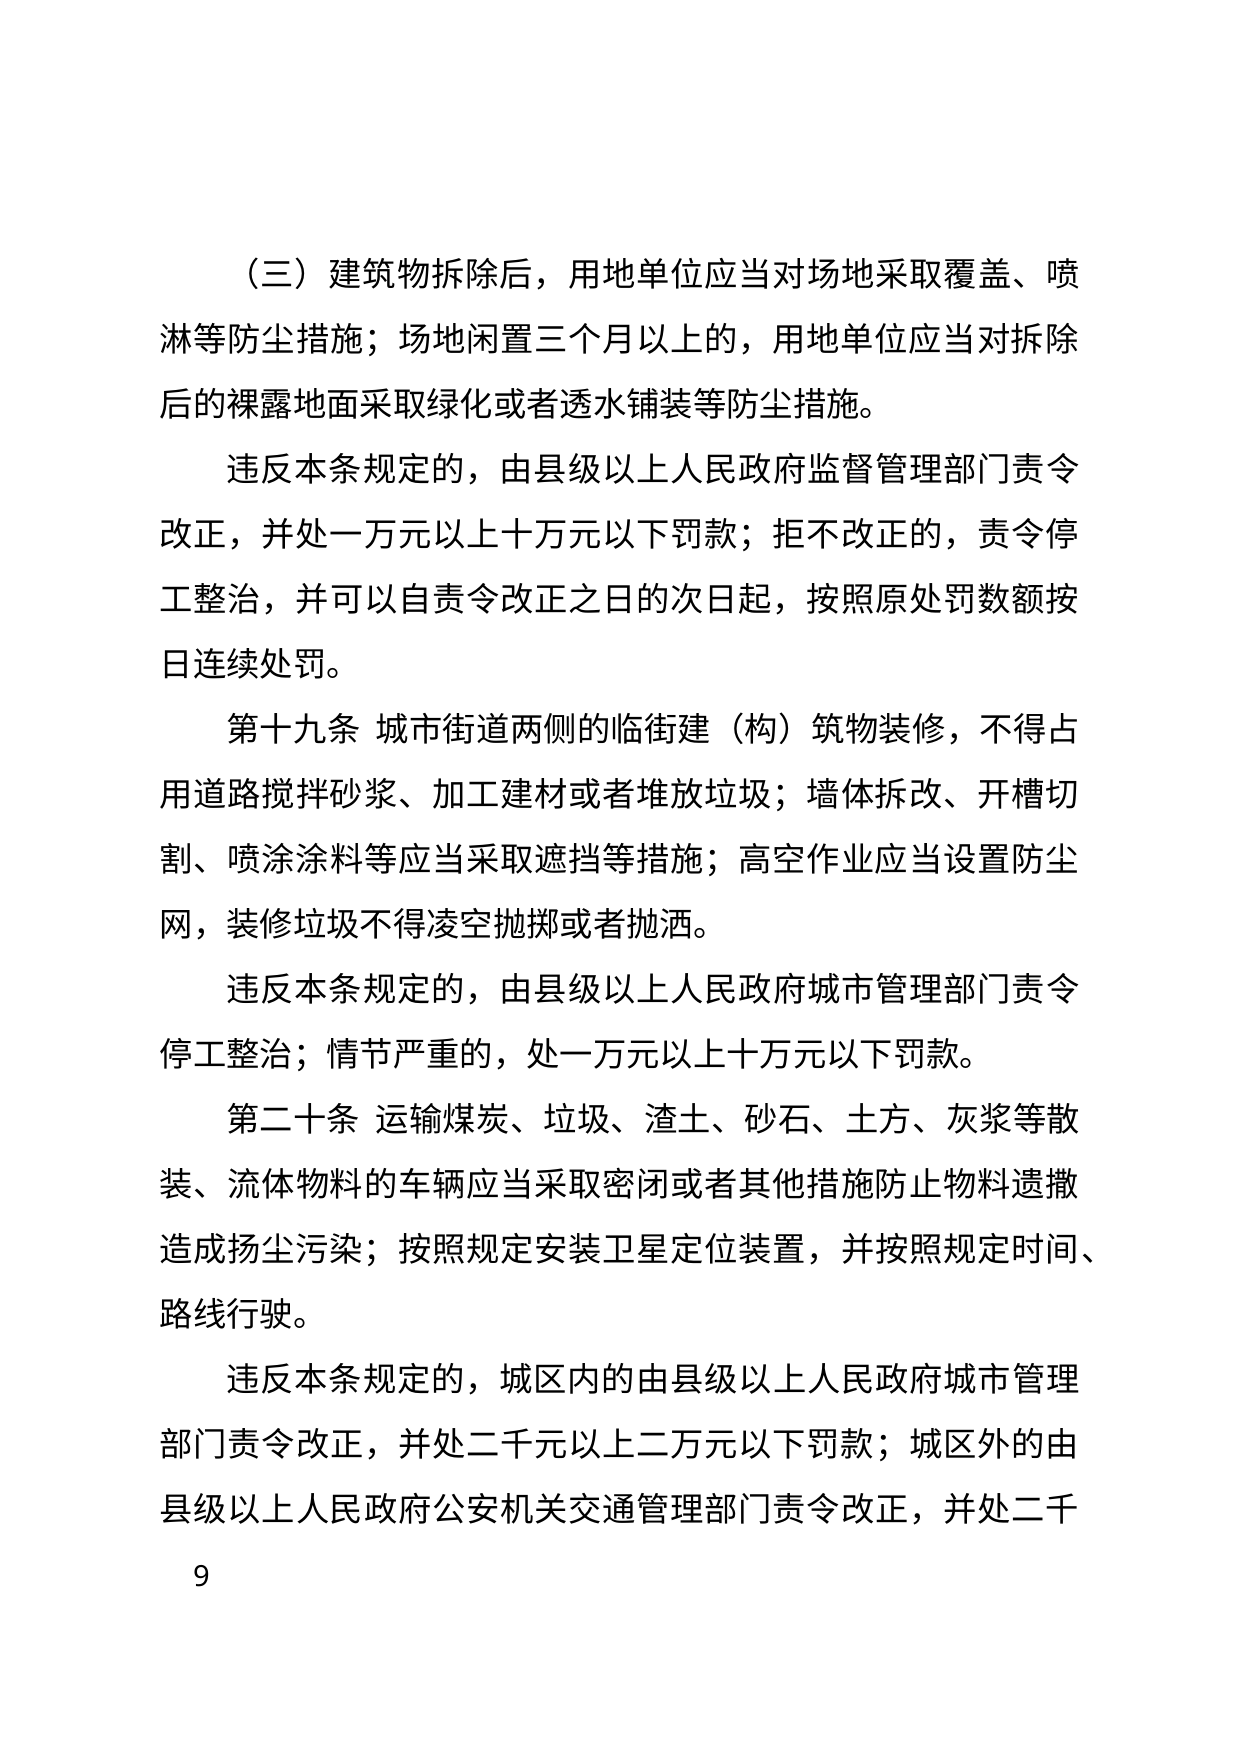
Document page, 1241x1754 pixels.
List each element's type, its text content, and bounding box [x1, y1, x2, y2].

text 违反本条规定的，由县级以上人民政府监督管理部门责令改正，并处一万元以上十万元以下罚款；拒不改正的，责令停工整治，并可以自责令改正之日的次日起，按照原处罚数额按日连续处罚。 [159, 434, 1081, 694]
text （三）建筑物拆除后，用地单位应当对场地采取覆盖、喷淋等防尘措施；场地闲置三个月以上的，用地单位应当对拆除后的裸露地面采取绿化或者透水铺装等防尘措施。 [159, 239, 1081, 434]
text 第十九条 城市街道两侧的临街建（构）筑物装修，不得占用道路搅拌砂浆、加工建材或者堆放垃圾；墙体拆改、开槽切割、喷涂涂料等应当采取遮挡等措施；高空作业应当设置防尘网，装修垃圾不得凌空抛掷或者抛洒。 [159, 694, 1081, 954]
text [159, 1344, 1081, 1539]
text 违反本条规定的，由县级以上人民政府城市管理部门责令停工整治；情节严重的，处一万元以上十万元以下罚款。 [159, 954, 1081, 1084]
text 第二十条 运输煤炭、垃圾、渣土、砂石、土方、灰浆等散装、流体物料的车辆应当采取密闭或者其他措施防止物料遗撒造成扬尘污染；按照规定安装卫星定位装置，并按照规定时间、路线行驶。 [159, 1084, 1081, 1344]
